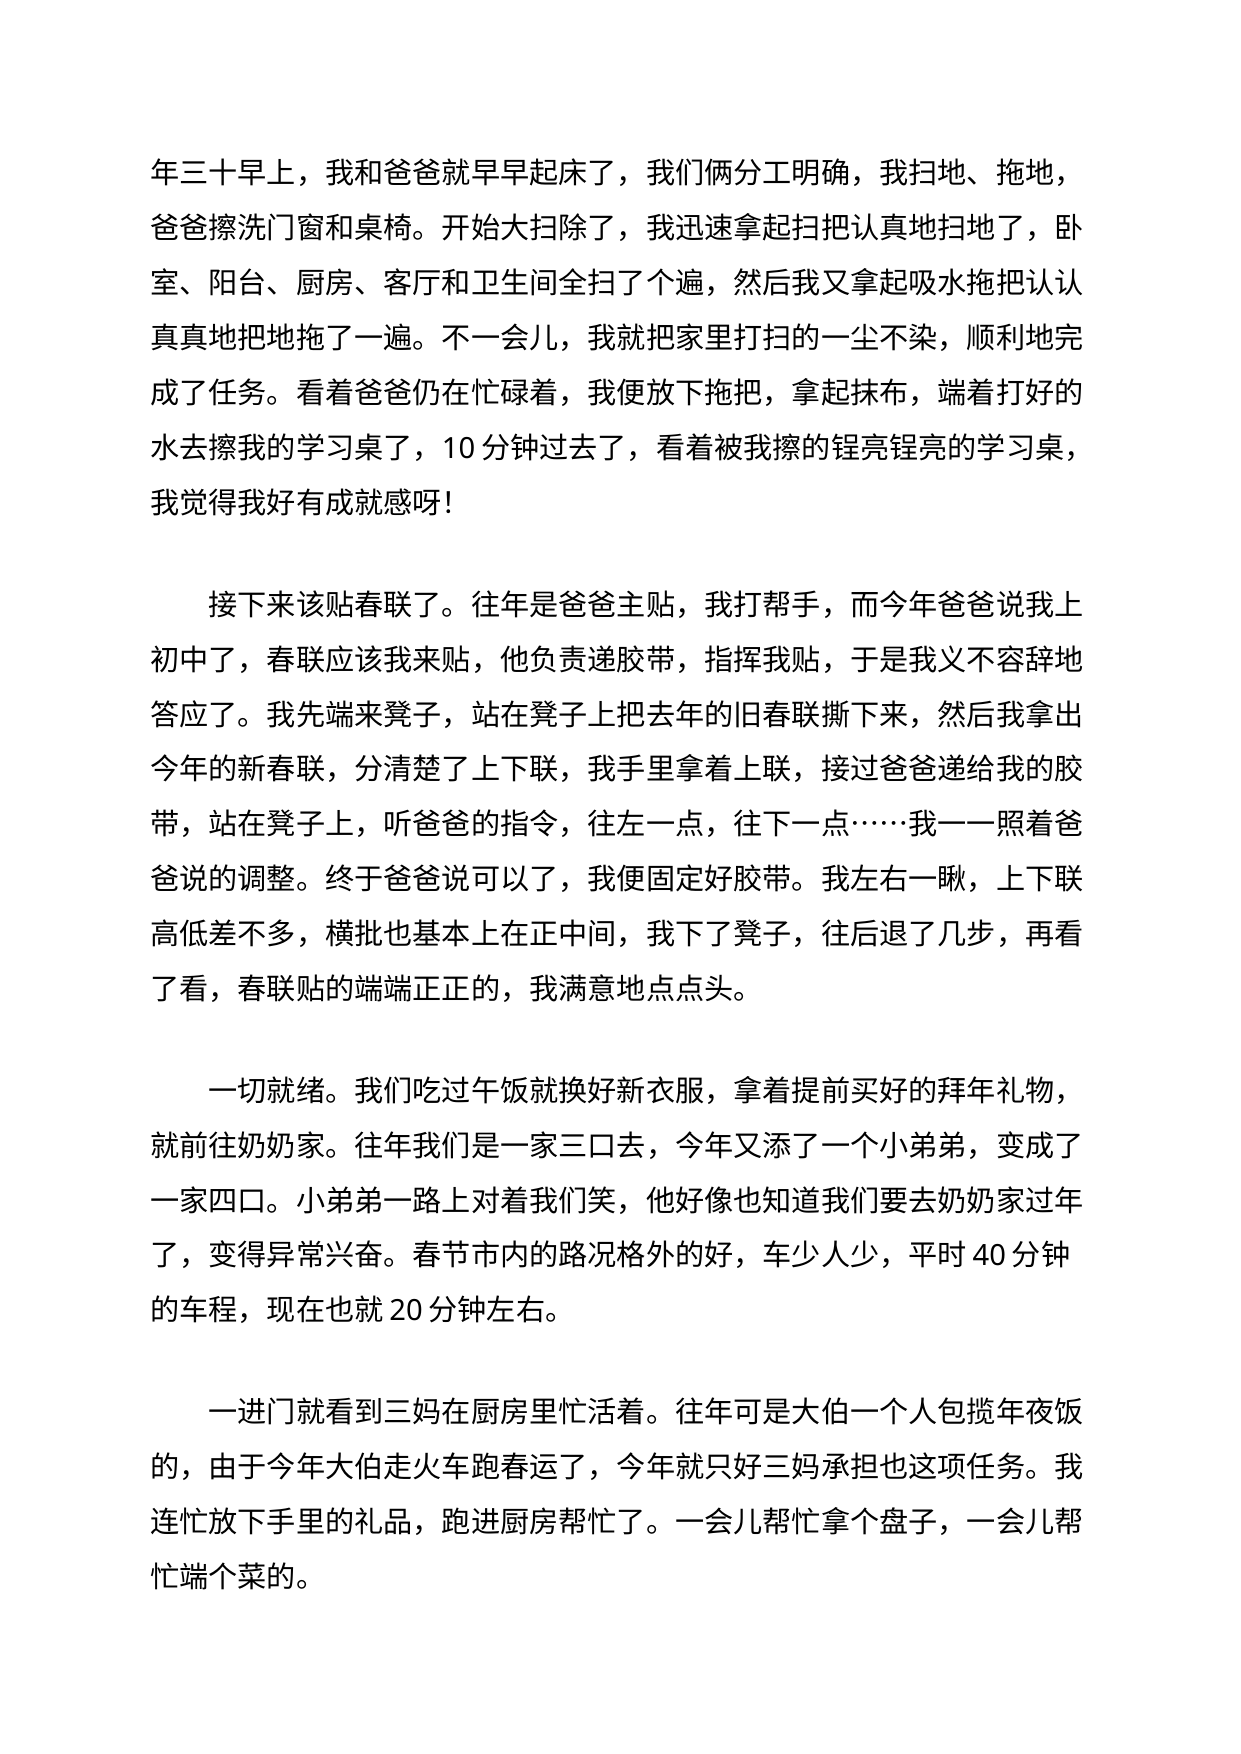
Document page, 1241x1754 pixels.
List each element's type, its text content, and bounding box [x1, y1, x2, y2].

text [150, 150, 1090, 522]
text 一切就绪。我们吃过午饭就换好新衣服，拿着提前买好的拜年礼物，就前往奶奶家。往年我们是一家三口去，今年又添了一个小弟弟，变成了一家四口。小弟弟一路上对着我们笑，他好像也知道我们要去奶奶家过年了，变得异常兴奋。春节市内的路况格外的好，车少人少，平时40分钟的车程，现在也就20分钟左右。 [150, 1067, 1090, 1329]
text 一进门就看到三妈在厨房里忙活着。往年可是大伯一个人包揽年夜饭的，由于今年大伯走火车跑春运了，今年就只好三妈承担也这项任务。我连忙放下手里的礼品，跑进厨房帮忙了。一会儿帮忙拿个盘子，一会儿帮忙端个菜的。 [150, 1389, 1090, 1596]
text 接下来该贴春联了。往年是爸爸主贴，我打帮手，而今年爸爸说我上初中了，春联应该我来贴，他负责递胶带，指挥我贴，于是我义不容辞地答应了。我先端来凳子，站在凳子上把去年的旧春联撕下来，然后我拿出今年的新春联，分清楚了上下联，我手里拿着上联，接过爸爸递给我的胶带，站在凳子上，听爸爸的指令，往左一点，往下一点……我一一照着爸爸说的调整。终于爸爸说可以了，我便固定好胶带。我左右一瞅，上下联高低差不多，横批也基本上在正中间，我下了凳子，往后退了几步，再看了看，春联贴的端端正正的，我满意地点点头。 [150, 581, 1090, 1008]
